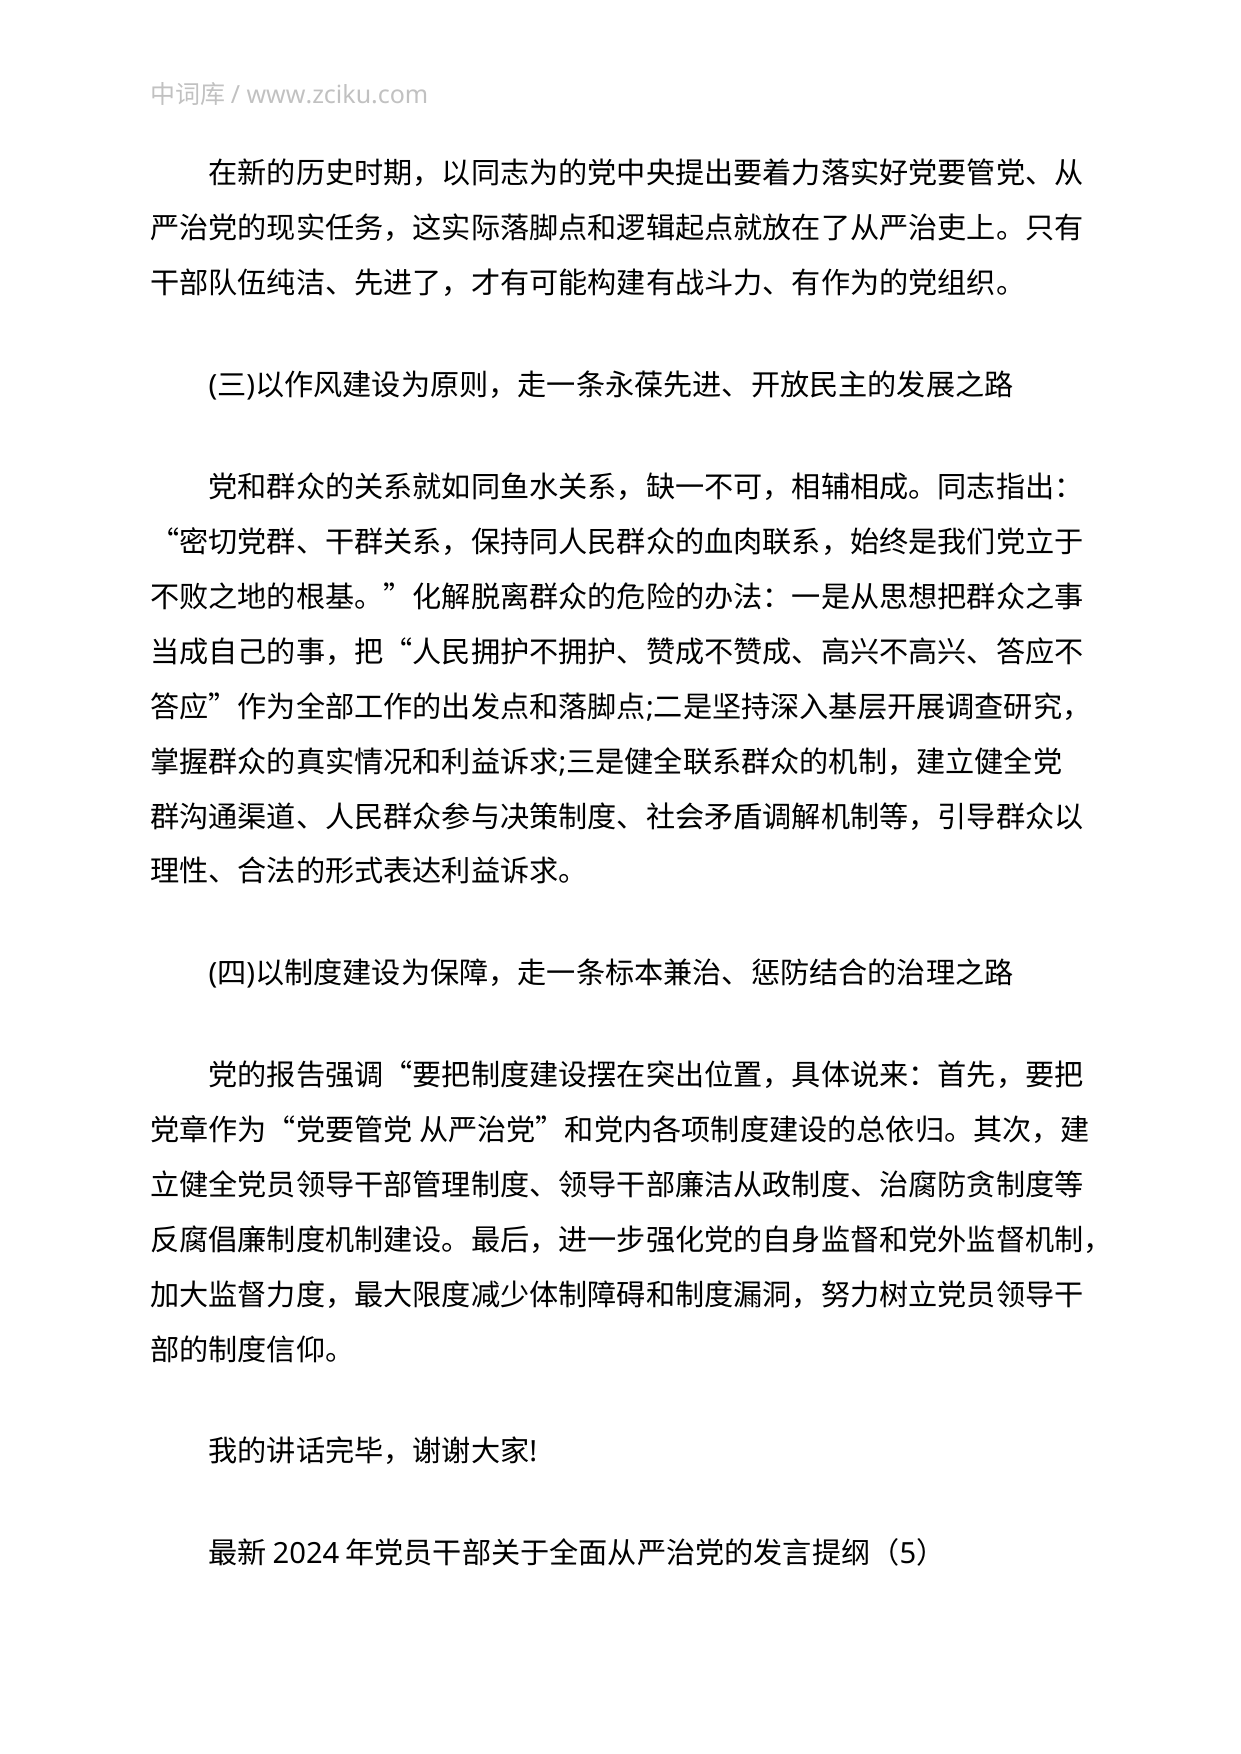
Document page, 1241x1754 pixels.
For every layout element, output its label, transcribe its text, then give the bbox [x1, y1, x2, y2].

text 党的报告强调“要把制度建设摆在突出位置，具体说来：首先，要把党章作为“党要管党 从严治党”和党内各项制度建设的总依归。其次，建立健全党员领导干部管理制度、领导干部廉洁从政制度、治腐防贪制度等反腐倡廉制度机制建设。最后，进一步强化党的自身监督和党外监督机制，加大监督力度，最大限度减少体制障碍和制度漏洞，努力树立党员领导干部的制度信仰。 [150, 1052, 1090, 1368]
text (四)以制度建设为保障，走一条标本兼治、惩防结合的治理之路 [150, 950, 1090, 992]
text 最新2024年党员干部关于全面从严治党的发言提纲（5） [150, 1530, 1090, 1572]
text 在新的历史时期，以同志为的党中央提出要着力落实好党要管党、从严治党的现实任务，这实际落脚点和逻辑起点就放在了从严治吏上。只有干部队伍纯洁、先进了，才有可能构建有战斗力、有作为的党组织。 [150, 150, 1090, 302]
text (三)以作风建设为原则，走一条永葆先进、开放民主的发展之路 [150, 362, 1090, 404]
text 党和群众的关系就如同鱼水关系，缺一不可，相辅相成。同志指出：“密切党群、干群关系，保持同人民群众的血肉联系，始终是我们党立于不败之地的根基。”化解脱离群众的危险的办法：一是从思想把群众之事当成自己的事，把“人民拥护不拥护、赞成不赞成、高兴不高兴、答应不答应”作为全部工作的出发点和落脚点;二是坚持深入基层开展调查研究，掌握群众的真实情况和利益诉求;三是健全联系群众的机制，建立健全党群沟通渠道、人民群众参与决策制度、社会矛盾调解机制等，引导群众以理性、合法的形式表达利益诉求。 [150, 463, 1090, 890]
text 我的讲话完毕，谢谢大家! [150, 1428, 1090, 1470]
